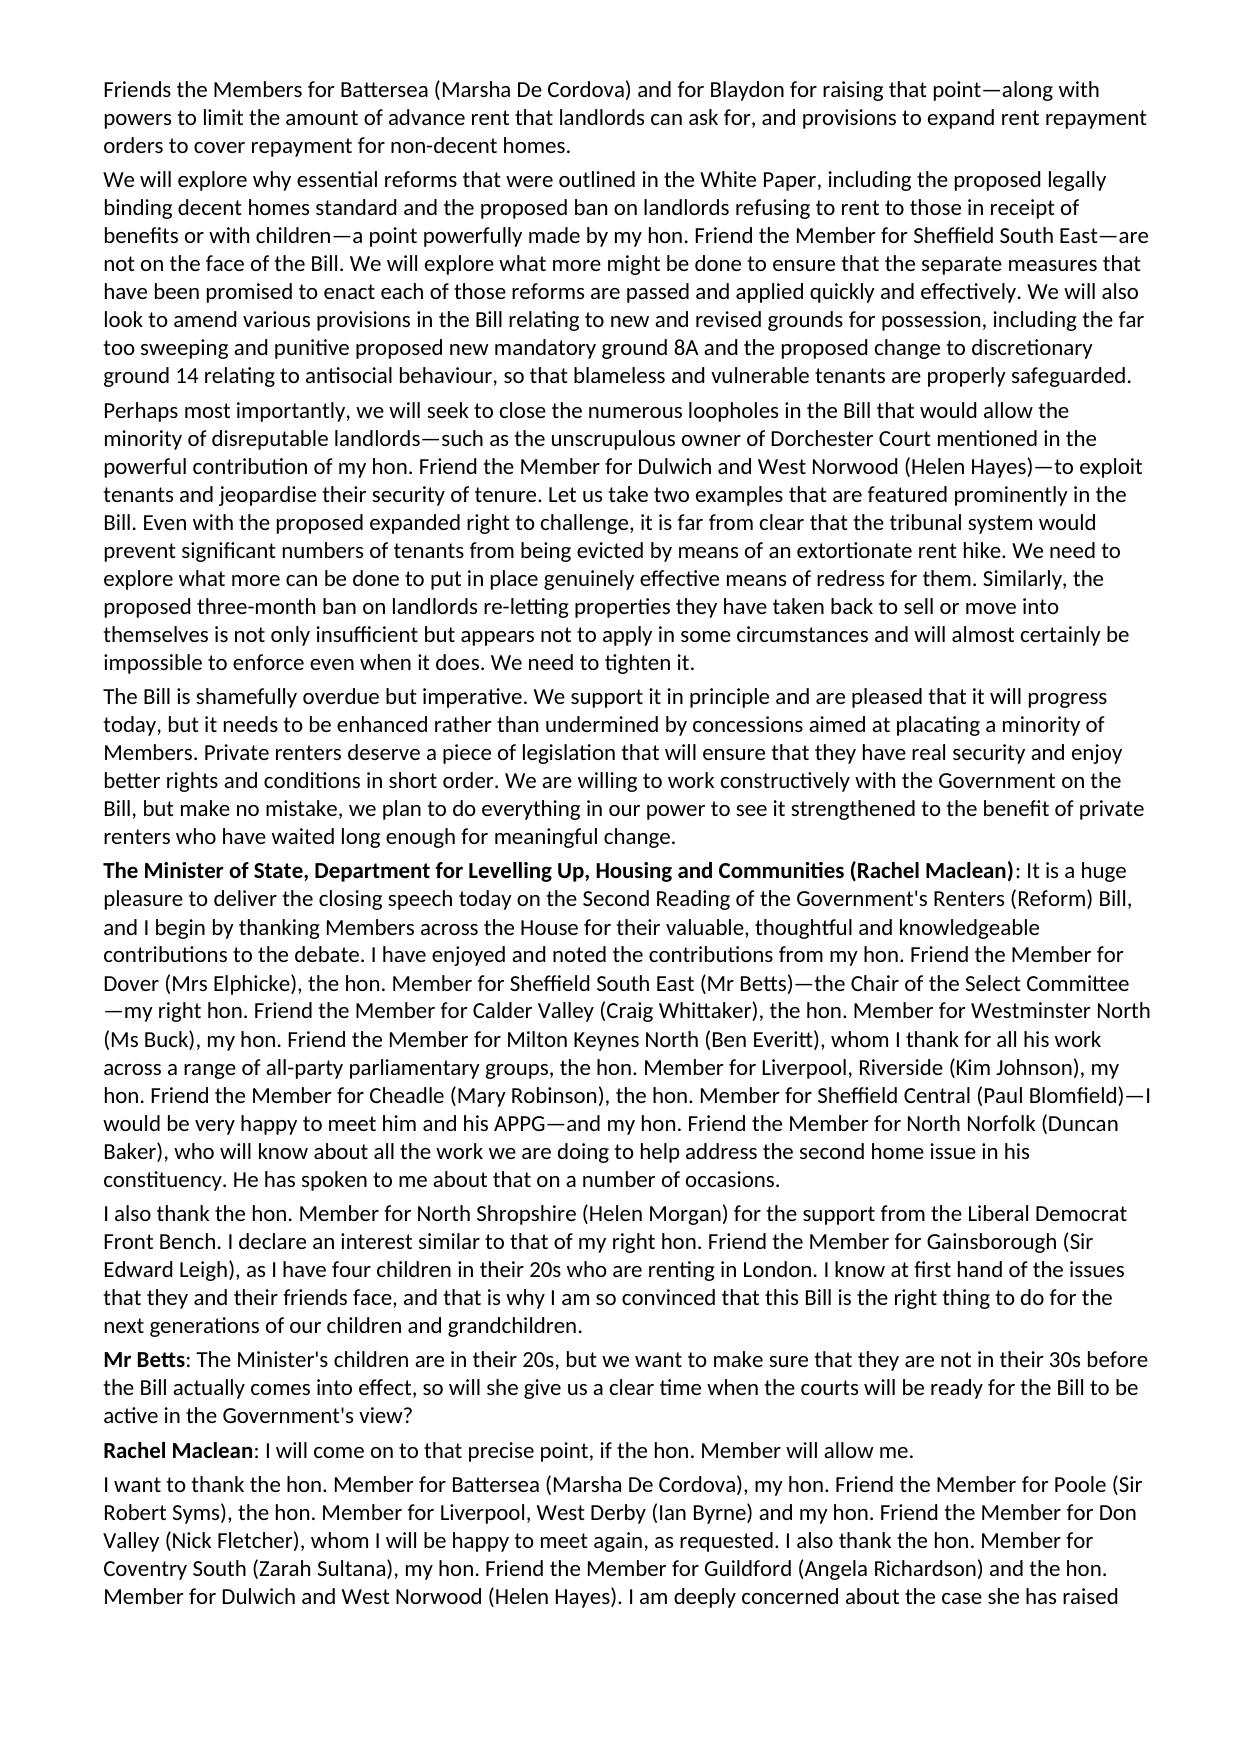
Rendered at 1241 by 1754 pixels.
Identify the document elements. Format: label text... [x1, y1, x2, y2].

text I also thank the hon. Member for North Shropshire (Helen Morgan) for the support from the Liberal Democrat Front Bench. I declare an interest similar to that of my right hon. Friend the Member for Gainsborough (Sir Edward Leigh), as I have four children in their 20s who are renting in London. I know at first hand of the issues that they and their friends face, and that is why I am so convinced that this Bill is the right thing to do for the next generations of our children and grandchildren. [103, 1199, 1153, 1339]
text The Minister of State, Department for Levelling Up, Housing and Communities (Rachel Maclean): It is a huge pleasure to deliver the closing speech today on the Second Reading of the Government's Renters (Reform) Bill, and I begin by thanking Members across the House for their valuable, thoughtful and knowledgeable contributions to the debate. I have enjoyed and noted the contributions from my hon. Friend the Member for Dover (Mrs Elphicke), the hon. Member for Sheffield South East (Mr Betts)—the Chair of the Select Committee —my right hon. Friend the Member for Calder Valley (Craig Whittaker), the hon. Member for Westminster North (Ms Buck), my hon. Friend the Member for Milton Keynes North (Ben Everitt), whom I thank for all his work across a range of all-party parliamentary groups, the hon. Member for Liverpool, Riverside (Kim Johnson), my hon. Friend the Member for Cheadle (Mary Robinson), the hon. Member for Sheffield Central (Paul Blomfield)—I would be very happy to meet him and his APPG—and my hon. Friend the Member for North Norfolk (Duncan Baker), who will know about all the work we are doing to help address the second home issue in his constituency. He has spoken to me about that on a number of occasions. [103, 857, 1153, 1193]
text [103, 1470, 1153, 1610]
text Perhaps most importantly, we will seek to close the numerous loopholes in the Bill that would allow the minority of disreputable landlords—such as the unscrupulous owner of Dorchester Court mentioned in the powerful contribution of my hon. Friend the Member for Dulwich and West Norwood (Helen Hayes)—to exploit tenants and jeopardise their security of tenure. Let us take two examples that are featured prominently in the Bill. Even with the proposed expanded right to challenge, it is far from clear that the tribunal system would prevent significant numbers of tenants from being evicted by means of an extortionate rent hike. We need to explore what more can be done to put in place genuinely effective means of redress for them. Similarly, the proposed three-month ban on landlords re-letting properties they have taken back to sell or move into themselves is not only insufficient but appears not to apply in some circumstances and will almost certainly be impossible to enforce even when it does. We need to tighten it. [103, 396, 1153, 676]
text Mr Betts: The Minister's children are in their 20s, but we want to make sure that they are not in their 30s before the Bill actually comes into effect, so will she give us a clear time when the courts will be ready for the Bill to be active in the Government's view? [103, 1345, 1153, 1429]
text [103, 75, 1153, 159]
text Rachel Maclean: I will come on to that precise point, if the hon. Member will allow me. [103, 1436, 1153, 1464]
text The Bill is shamefully overdue but imperative. We support it in principle and are pleased that it will progress today, but it needs to be enhanced rather than undermined by concessions aimed at placating a minority of Members. Private renters deserve a piece of legislation that will ensure that they have real security and enjoy better rights and conditions in short order. We are willing to work constructively with the Government on the Bill, but make no mistake, we plan to do everything in our power to see it strengthened to the benefit of private renters who have waited long enough for meaningful change. [103, 682, 1153, 850]
text We will explore why essential reforms that were outlined in the White Paper, including the proposed legally binding decent homes standard and the proposed ban on landlords refusing to rent to those in receipt of benefits or with children—a point powerfully made by my hon. Friend the Member for Sheffield South East—are not on the face of the Bill. We will explore what more might be done to ensure that the separate measures that have been promised to enact each of those reforms are passed and applied quickly and effectively. We will also look to amend various provisions in the Bill relating to new and revised grounds for possession, including the far too sweeping and punitive proposed new mandatory ground 8A and the proposed change to discretionary ground 14 relating to antisocial behaviour, so that blameless and vulnerable tenants are properly safeguarded. [103, 165, 1153, 389]
